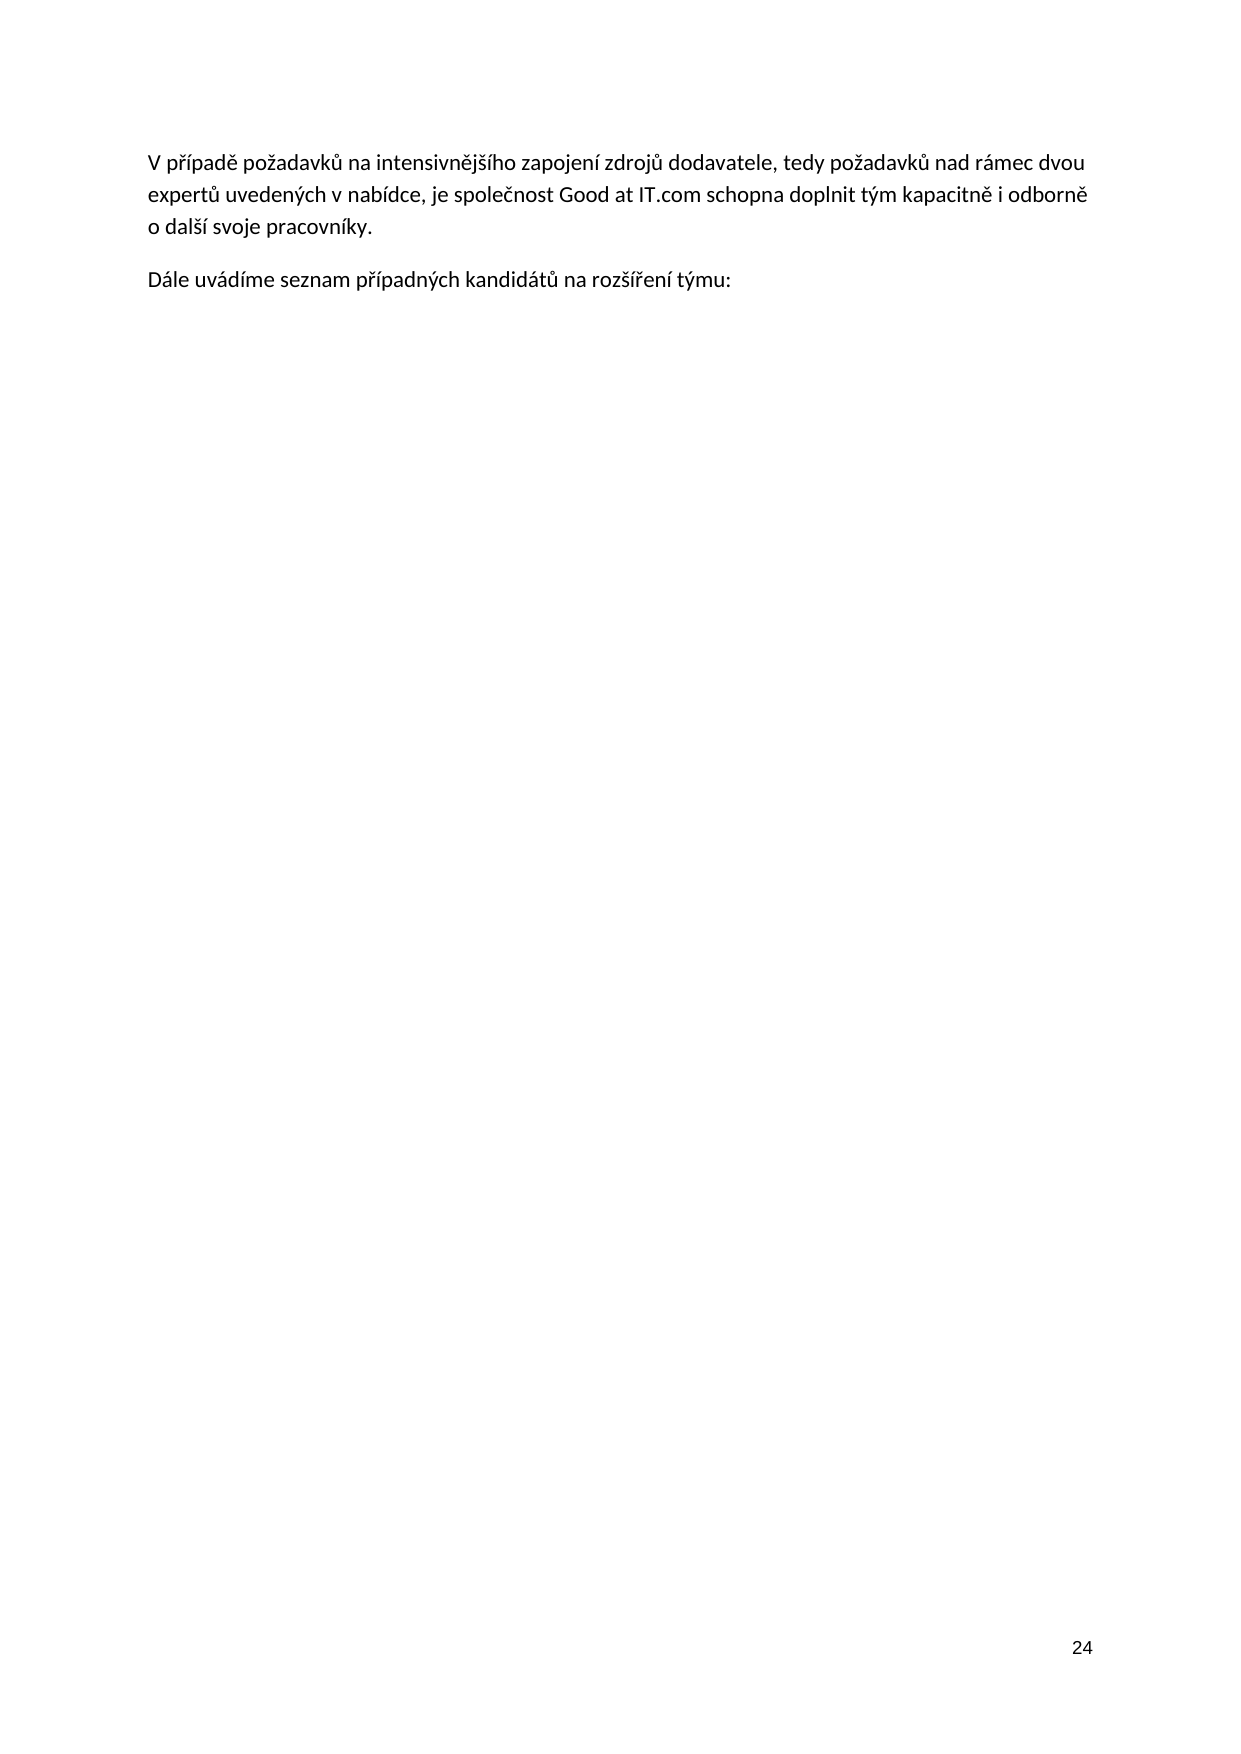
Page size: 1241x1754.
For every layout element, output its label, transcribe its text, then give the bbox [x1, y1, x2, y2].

text Dále uvádíme seznam případných kandidátů na rozšíření týmu: [148, 265, 1092, 293]
text V případě požadavků na intensivnějšího zapojení zdrojů dodavatele, tedy požadavků nad rámec dvou expertů uvedených v nabídce, je společnost Good at IT.com schopna doplnit tým kapacitně i odborně o další svoje pracovníky. [148, 148, 1092, 240]
